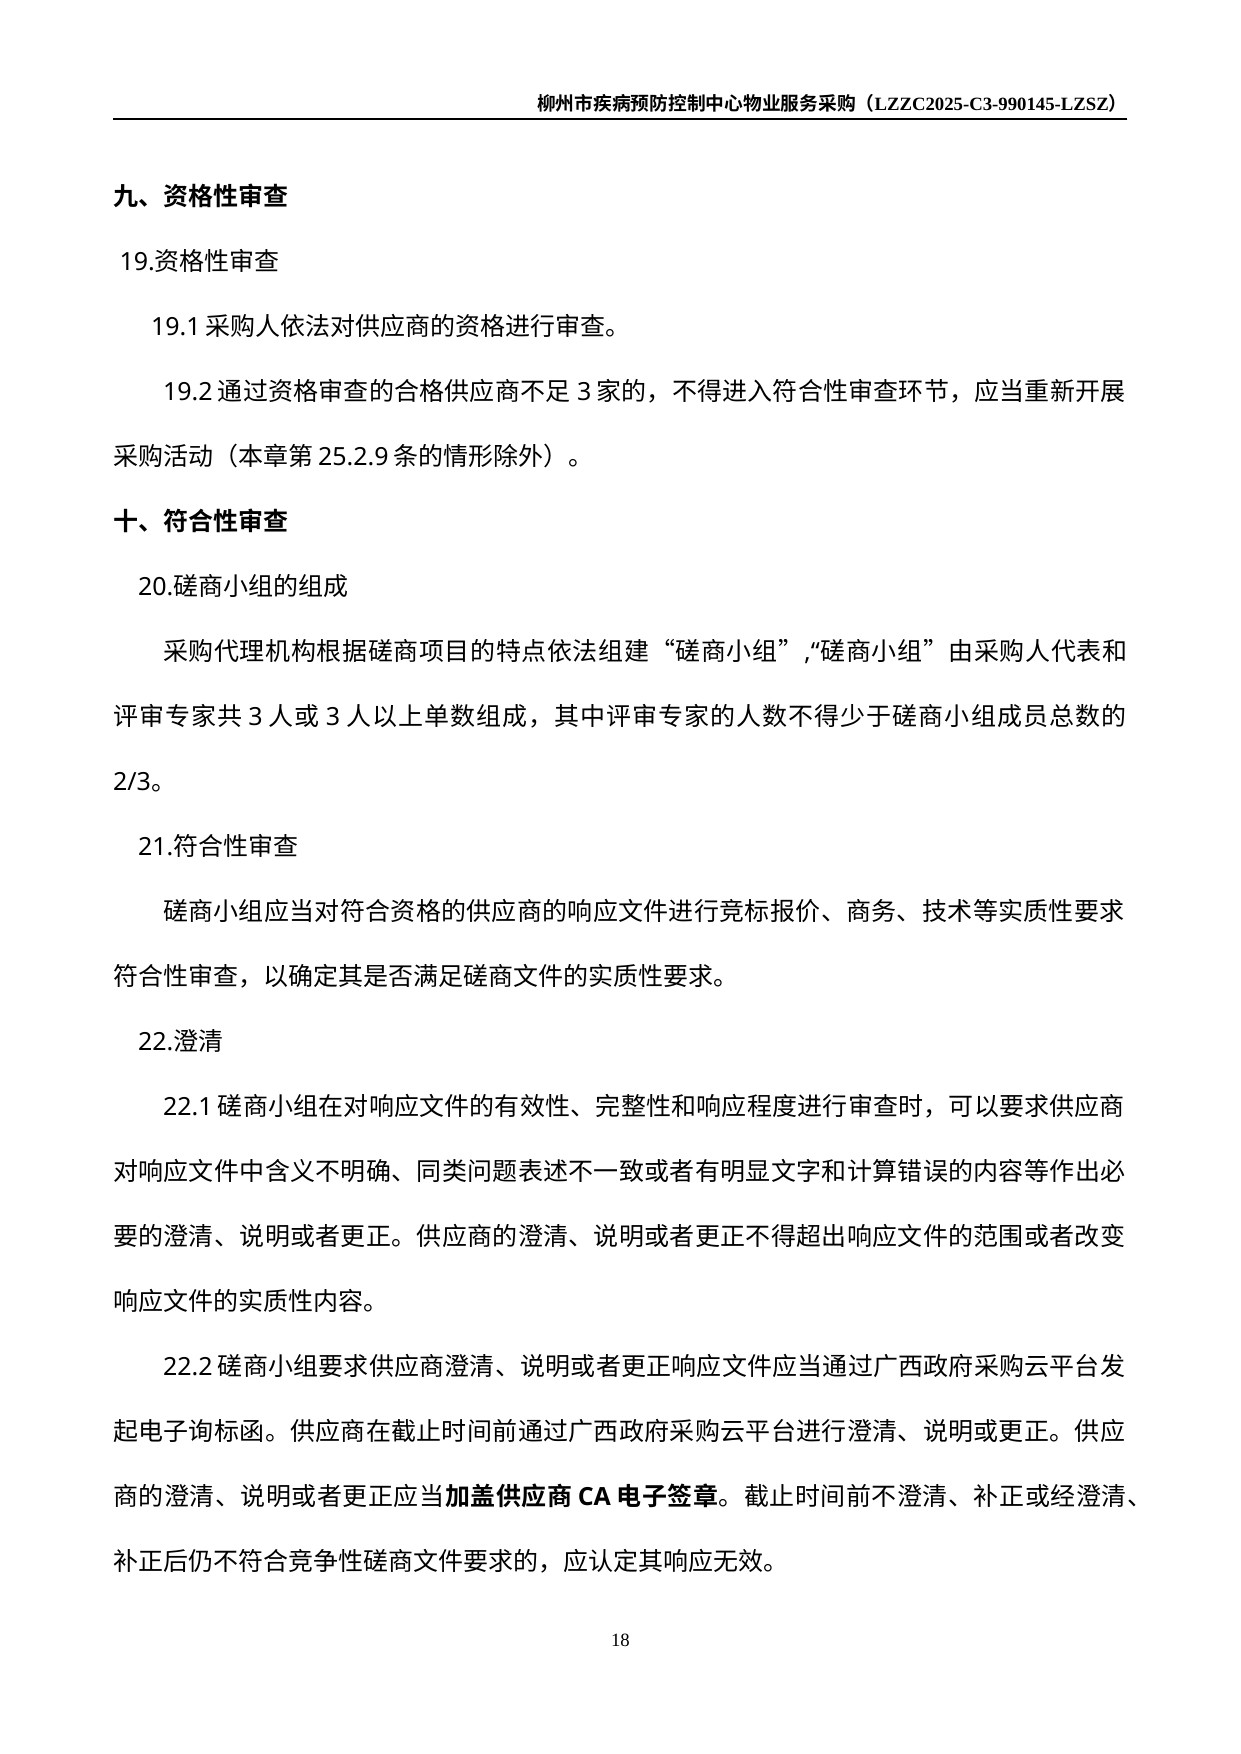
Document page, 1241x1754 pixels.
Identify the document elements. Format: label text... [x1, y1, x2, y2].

text 九、资格性审查 [113, 162, 1127, 227]
text 22.1磋商小组在对响应文件的有效性、完整性和响应程度进行审查时，可以要求供应商对响应文件中含义不明确、同类问题表述不一致或者有明显文字和计算错误的内容等作出必要的澄清、说明或者更正。供应商的澄清、说明或者更正不得超出响应文件的范围或者改变响应文件的实质性内容。 [113, 1072, 1127, 1332]
text 22.2磋商小组要求供应商澄清、说明或者更正响应文件应当通过广西政府采购云平台发起电子询标函。供应商在截止时间前通过广西政府采购云平台进行澄清、说明或更正。供应商的澄清、说明或者更正应当加盖供应商CA电子签章。截止时间前不澄清、补正或经澄清、补正后仍不符合竞争性磋商文件要求的，应认定其响应无效。 [113, 1332, 1127, 1592]
text 22.澄清 [113, 1007, 1127, 1072]
text 磋商小组应当对符合资格的供应商的响应文件进行竞标报价、商务、技术等实质性要求符合性审查，以确定其是否满足磋商文件的实质性要求。 [113, 877, 1127, 1007]
text 采购代理机构根据磋商项目的特点依法组建“磋商小组”,“磋商小组”由采购人代表和评审专家共3人或3人以上单数组成，其中评审专家的人数不得少于磋商小组成员总数的2/3。 [113, 617, 1127, 812]
text 19.资格性审查 [113, 227, 1127, 292]
text 19.1采购人依法对供应商的资格进行审查。 [113, 292, 1127, 357]
text 21.符合性审查 [113, 812, 1127, 877]
text 20.磋商小组的组成 [113, 552, 1127, 617]
text 十、符合性审查 [113, 487, 1127, 552]
text 19.2通过资格审查的合格供应商不足3家的，不得进入符合性审查环节，应当重新开展采购活动（本章第25.2.9条的情形除外）。 [113, 357, 1127, 487]
